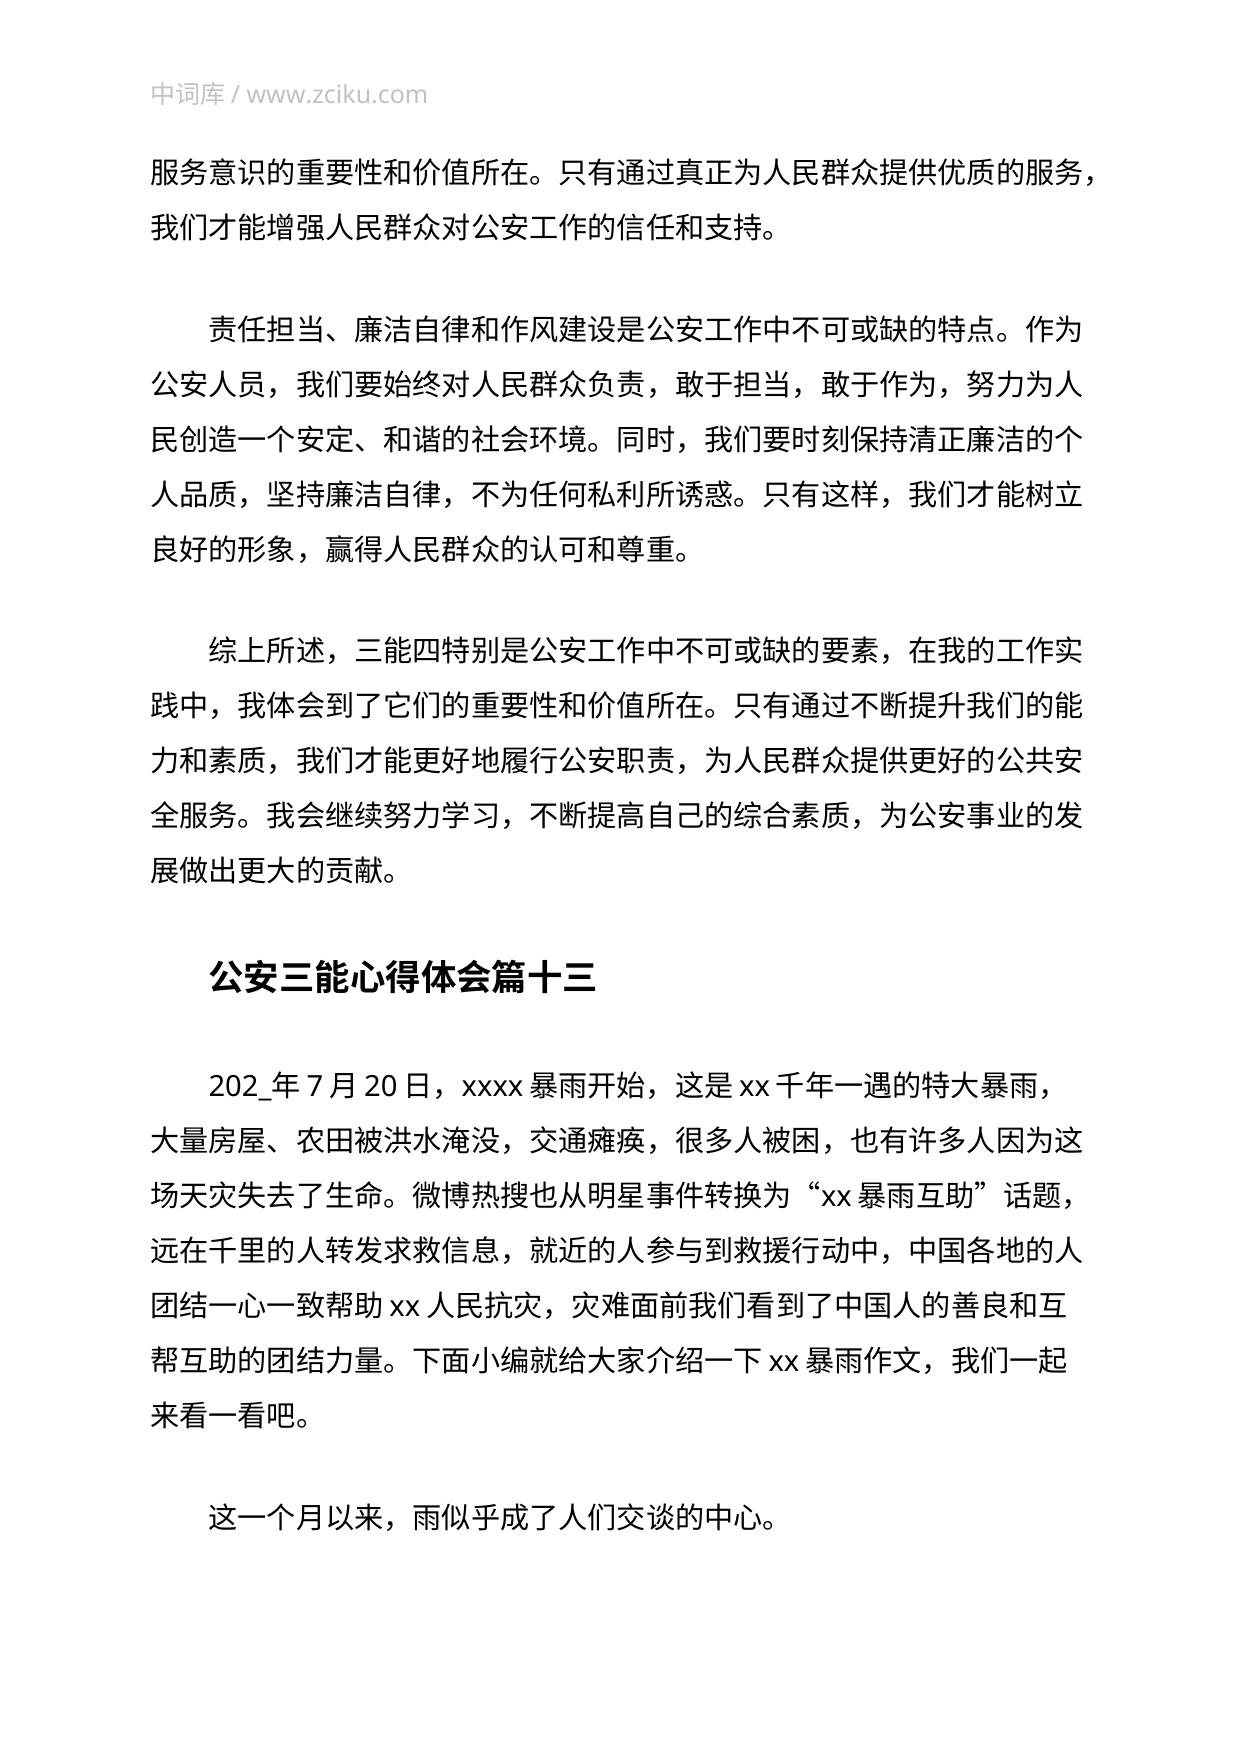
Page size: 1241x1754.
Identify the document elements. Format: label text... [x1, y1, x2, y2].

text 202_年7月20日，xxxx暴雨开始，这是xx千年一遇的特大暴雨，大量房屋、农田被洪水淹没，交通瘫痪，很多人被困，也有许多人因为这场天灾失去了生命。微博热搜也从明星事件转换为“xx暴雨互助”话题，远在千里的人转发求救信息，就近的人参与到救援行动中，中国各地的人团结一心一致帮助xx人民抗灾，灾难面前我们看到了中国人的善良和互帮互助的团结力量。下面小编就给大家介绍一下xx暴雨作文，我们一起来看一看吧。 [150, 1063, 1090, 1435]
text 公安三能心得体会篇十三 [150, 949, 1090, 1001]
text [150, 150, 1090, 247]
text 这一个月以来，雨似乎成了人们交谈的中心。 [150, 1494, 1090, 1537]
text 综上所述，三能四特别是公安工作中不可或缺的要素，在我的工作实践中，我体会到了它们的重要性和价值所在。只有通过不断提升我们的能力和素质，我们才能更好地履行公安职责，为人民群众提供更好的公共安全服务。我会继续努力学习，不断提高自己的综合素质，为公安事业的发展做出更大的贡献。 [150, 628, 1090, 890]
text 责任担当、廉洁自律和作风建设是公安工作中不可或缺的特点。作为公安人员，我们要始终对人民群众负责，敢于担当，敢于作为，努力为人民创造一个安定、和谐的社会环境。同时，我们要时刻保持清正廉洁的个人品质，坚持廉洁自律，不为任何私利所诱惑。只有这样，我们才能树立良好的形象，赢得人民群众的认可和尊重。 [150, 307, 1090, 568]
